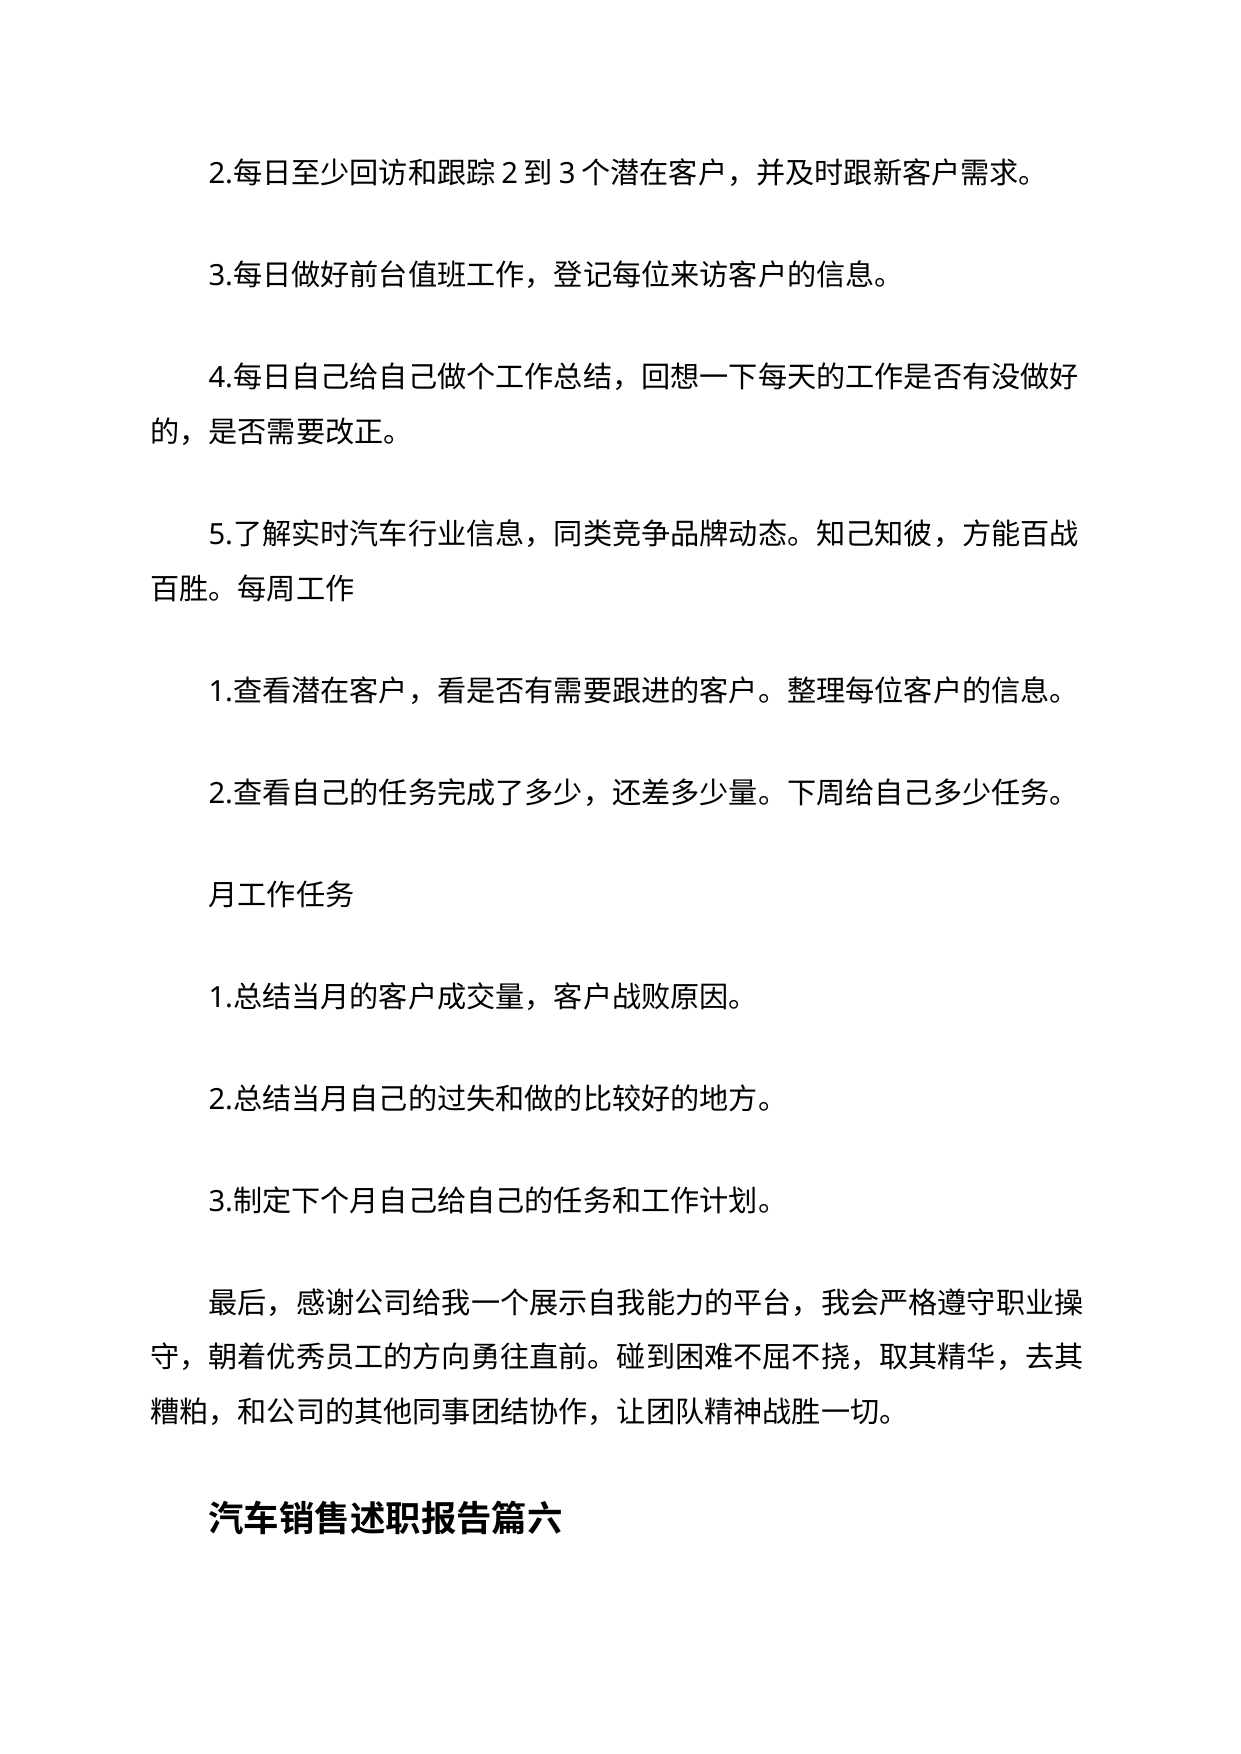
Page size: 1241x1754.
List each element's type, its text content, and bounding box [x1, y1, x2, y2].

text 1.查看潜在客户，看是否有需要跟进的客户。整理每位客户的信息。 [150, 667, 1090, 710]
text 1.总结当月的客户成交量，客户战败原因。 [150, 973, 1090, 1016]
text 3.每日做好前台值班工作，登记每位来访客户的信息。 [150, 252, 1090, 294]
text 3.制定下个月自己给自己的任务和工作计划。 [150, 1177, 1090, 1219]
text 5.了解实时汽车行业信息，同类竞争品牌动态。知己知彼，方能百战百胜。每周工作 [150, 511, 1090, 608]
text 汽车销售述职报告篇六 [150, 1491, 1090, 1542]
text 最后，感谢公司给我一个展示自我能力的平台，我会严格遵守职业操守，朝着优秀员工的方向勇往直前。碰到困难不屈不挠，取其精华，去其糟粕，和公司的其他同事团结协作，让团队精神战胜一切。 [150, 1279, 1090, 1431]
text 4.每日自己给自己做个工作总结，回想一下每天的工作是否有没做好的，是否需要改正。 [150, 354, 1090, 451]
text 2.总结当月自己的过失和做的比较好的地方。 [150, 1075, 1090, 1118]
text 2.查看自己的任务完成了多少，还差多少量。下周给自己多少任务。 [150, 769, 1090, 812]
text 月工作任务 [150, 871, 1090, 914]
text 2.每日至少回访和跟踪2到3个潜在客户，并及时跟新客户需求。 [150, 150, 1090, 192]
